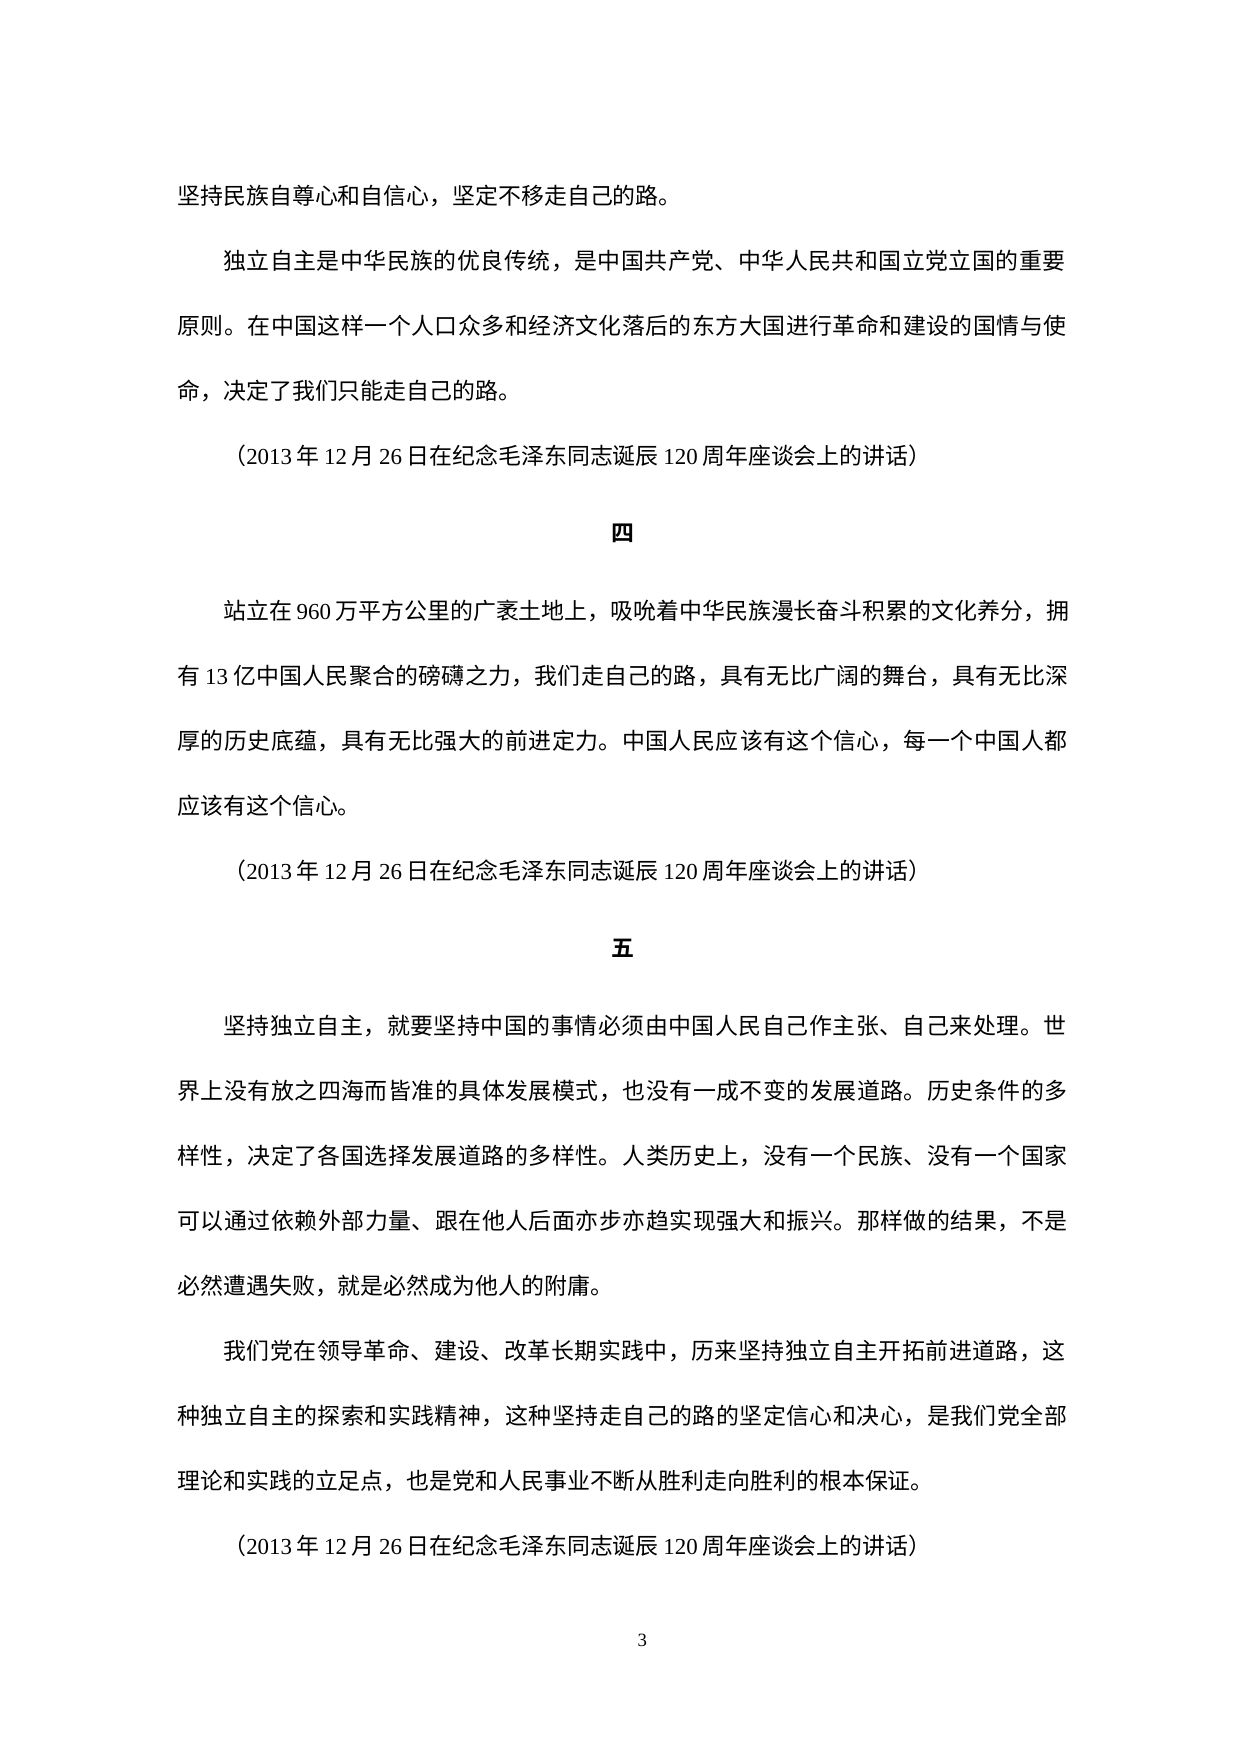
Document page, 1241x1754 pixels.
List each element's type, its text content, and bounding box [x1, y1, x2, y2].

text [177, 162, 1069, 227]
text 五 [177, 914, 1069, 979]
text 独立自主是中华民族的优良传统，是中国共产党、中华人民共和国立党立国的重要原则。在中国这样一个人口众多和经济文化落后的东方大国进行革命和建设的国情与使命，决定了我们只能走自己的路。 [177, 227, 1069, 422]
text （2013年12月26日在纪念毛泽东同志诞辰120周年座谈会上的讲话） [177, 422, 1069, 487]
text 坚持独立自主，就要坚持中国的事情必须由中国人民自己作主张、自己来处理。世界上没有放之四海而皆准的具体发展模式，也没有一成不变的发展道路。历史条件的多样性，决定了各国选择发展道路的多样性。人类历史上，没有一个民族、没有一个国家可以通过依赖外部力量、跟在他人后面亦步亦趋实现强大和振兴。那样做的结果，不是必然遭遇失败，就是必然成为他人的附庸。 [177, 992, 1069, 1317]
text 我们党在领导革命、建设、改革长期实践中，历来坚持独立自主开拓前进道路，这种独立自主的探索和实践精神，这种坚持走自己的路的坚定信心和决心，是我们党全部理论和实践的立足点，也是党和人民事业不断从胜利走向胜利的根本保证。 [177, 1317, 1069, 1512]
text 站立在960万平方公里的广袤土地上，吸吮着中华民族漫长奋斗积累的文化养分，拥有13亿中国人民聚合的磅礴之力，我们走自己的路，具有无比广阔的舞台，具有无比深厚的历史底蕴，具有无比强大的前进定力。中国人民应该有这个信心，每一个中国人都应该有这个信心。 [177, 577, 1069, 837]
text （2013年12月26日在纪念毛泽东同志诞辰120周年座谈会上的讲话） [177, 1512, 1069, 1577]
text 四 [177, 499, 1069, 564]
text （2013年12月26日在纪念毛泽东同志诞辰120周年座谈会上的讲话） [177, 837, 1069, 902]
